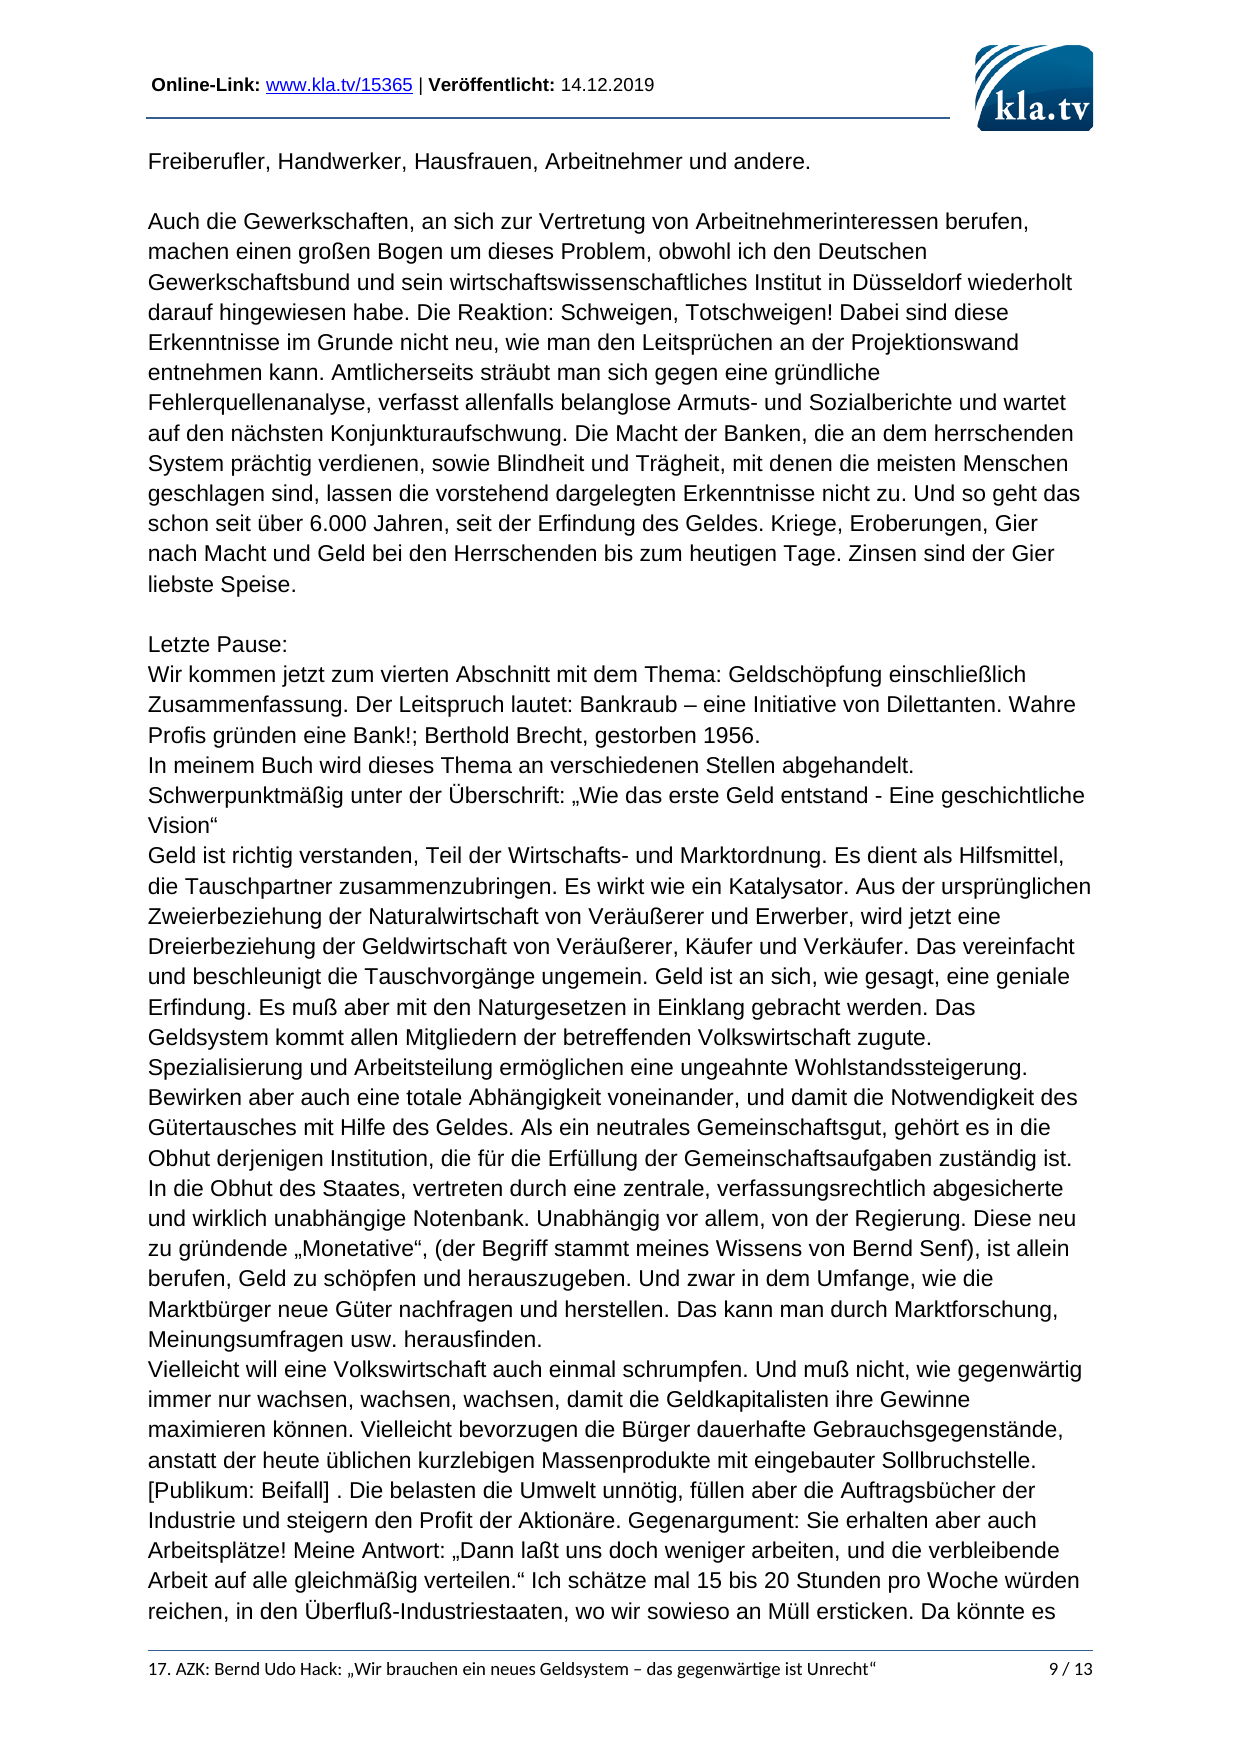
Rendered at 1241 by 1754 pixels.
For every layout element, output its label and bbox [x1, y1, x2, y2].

text [148, 148, 1093, 1624]
